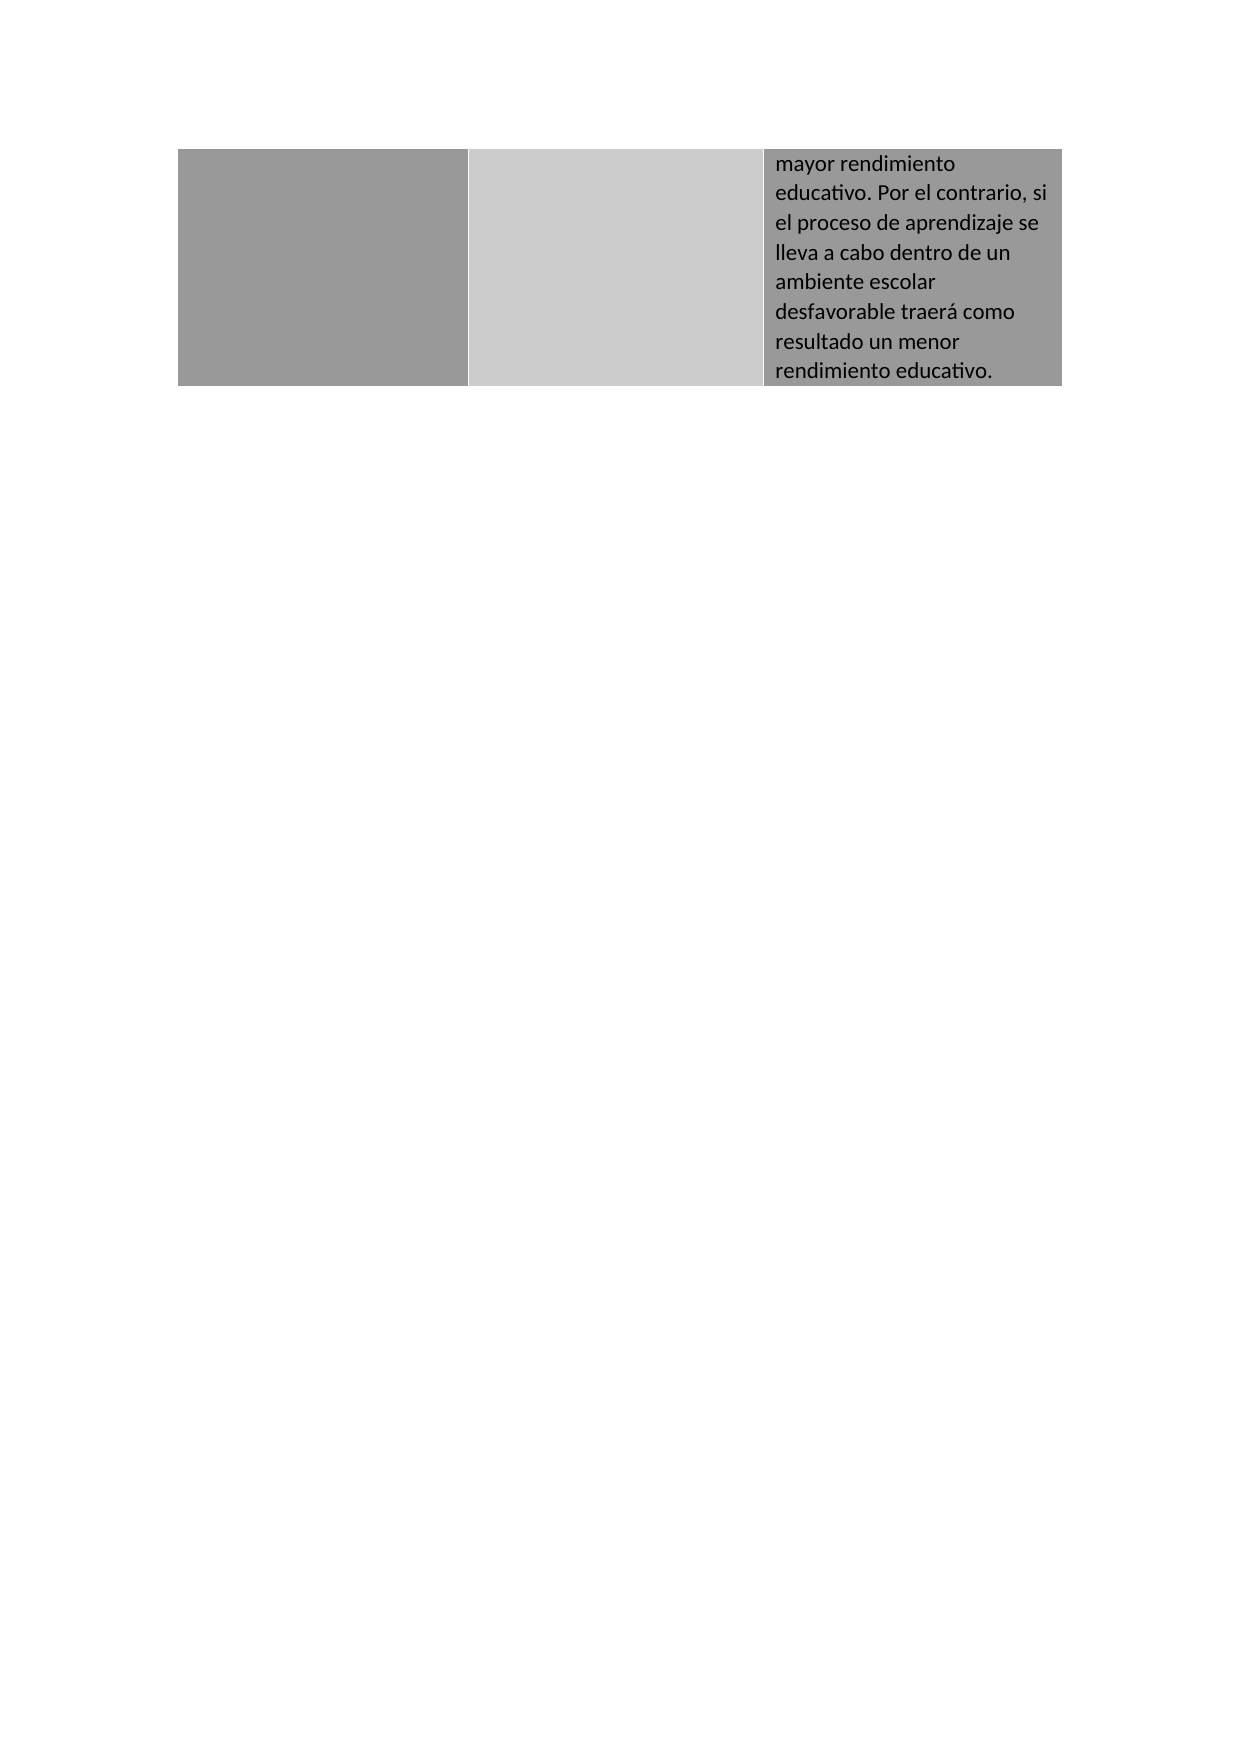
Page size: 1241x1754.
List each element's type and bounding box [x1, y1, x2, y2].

table_cell [469, 149, 763, 386]
table_cell [178, 149, 468, 386]
table_cell [764, 149, 1062, 386]
